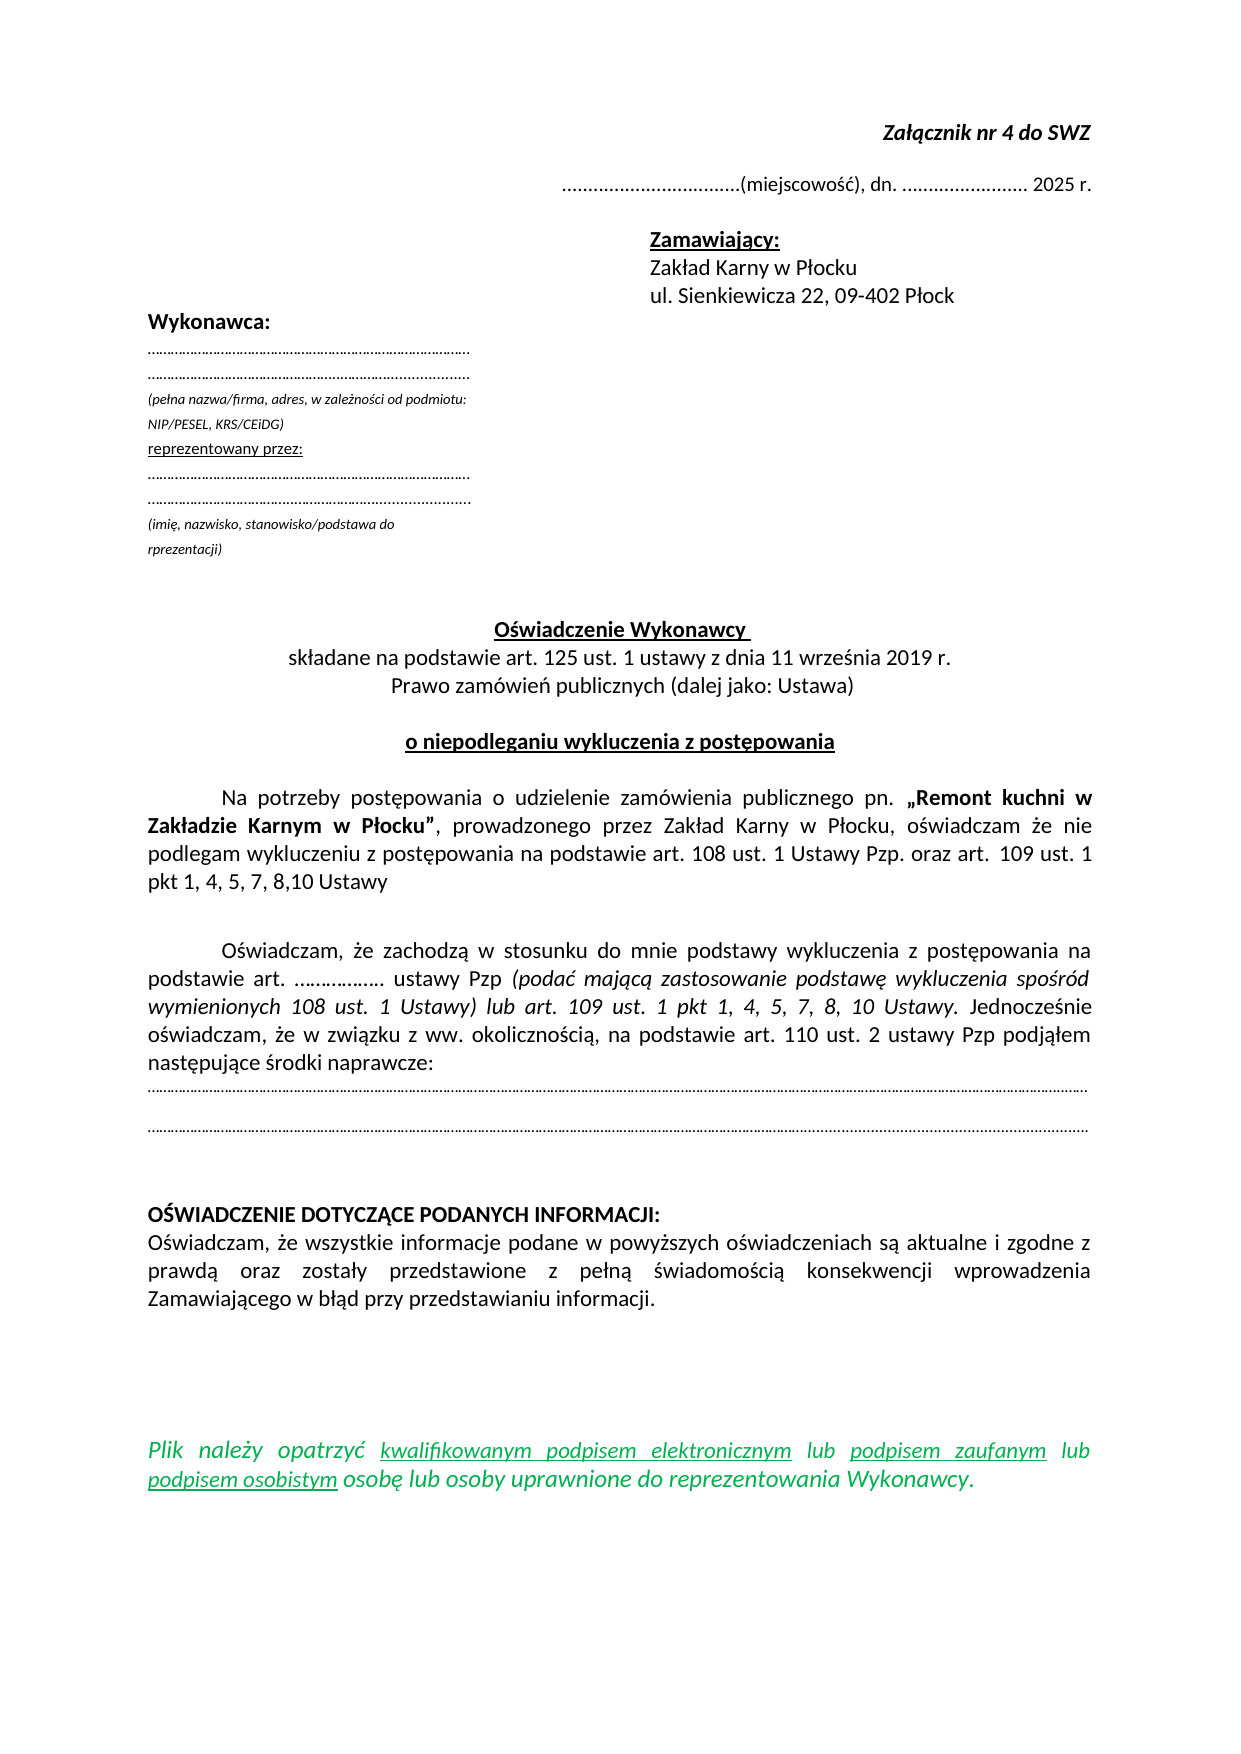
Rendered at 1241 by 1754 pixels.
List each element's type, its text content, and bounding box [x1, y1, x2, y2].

text reprezentowany przez: [148, 434, 1092, 459]
text ul. Sienkiewicza 22, 09-402 Płock [133, 281, 1092, 309]
text Zakład Karny w Płocku [133, 253, 1092, 281]
text Plik należy opatrzyć kwalifikowanym podpisem elektronicznym lub podpisem zaufanym lub podpisem osobistym osobę lub osoby uprawnione do reprezentowania Wykonawcy. [148, 1435, 1092, 1493]
text ……………………………………………………………………………………………………………………………………………………….................................................................... [148, 1117, 1092, 1137]
text Prawo zamówień publicznych (dalej jako: Ustawa) [148, 671, 1092, 699]
text Załącznik nr 4 do SWZ [148, 118, 1092, 146]
text Na potrzeby postępowania o udzielenie zamówienia publicznego pn. „Remont kuchni w Zakładzie Karnym w Płocku”, prowadzonego przez Zakład Karny w Płocku, oświadczam że nie podlegam wykluczeniu z postępowania na podstawie art. 108 ust. 1 Ustawy Pzp. oraz art. 109 ust. 1 pkt 1, 4, 5, 7, 8,10 Ustawy [148, 783, 1092, 895]
text OŚWIADCZENIE DOTYCZĄCE PODANYCH INFORMACJI: [148, 1201, 1092, 1228]
text składane na podstawie art. 125 ust. 1 ustawy z dnia 11 września 2019 r. [148, 643, 1092, 671]
text (pełna nazwa/firma, adres, w zależności od podmiotu: NIP/PESEL, KRS/CEiDG) [148, 384, 472, 434]
text ……………………………………………………………………………………………………………………..………….................... [148, 334, 472, 384]
text Oświadczam, że zachodzą w stosunku do mnie podstawy wykluczenia z postępowania na podstawie art. …………….. ustawy Pzp (podać mającą zastosowanie podstawę wykluczenia spośród wymienionych 108 ust. 1 Ustawy) lub art. 109 ust. 1 pkt 1, 4, 5, 7, 8, 10 Ustawy. Jednocześnie oświadczam, że w związku z ww. okolicznością, na podstawie art. 110 ust. 2 ustawy Pzp podjąłem następujące środki naprawcze: [148, 936, 1092, 1076]
text (imię, nazwisko, stanowisko/podstawa do rprezentacji) [148, 509, 472, 559]
text Oświadczam, że wszystkie informacje podane w powyższych oświadczeniach są aktualne i zgodne z prawdą oraz zostały przedstawione z pełną świadomością konsekwencji wprowadzenia Zamawiającego w błąd przy przedstawianiu informacji. [148, 1228, 1092, 1313]
text Oświadczenie Wykonawcy [148, 615, 1092, 643]
text …………………………………………………………………………………………………………………………………………………………………………………………………………………..…… [148, 1076, 1092, 1096]
text ..................................(miejscowość), dn. ........................ 2025 r. [148, 172, 1092, 197]
text Wykonawca: [148, 309, 1092, 334]
text …………………………………………………………………………………………………………..…………………....................... [148, 459, 472, 509]
text Zamawiający: [148, 225, 1092, 253]
text o niepodleganiu wykluczenia z postępowania [148, 727, 1092, 755]
